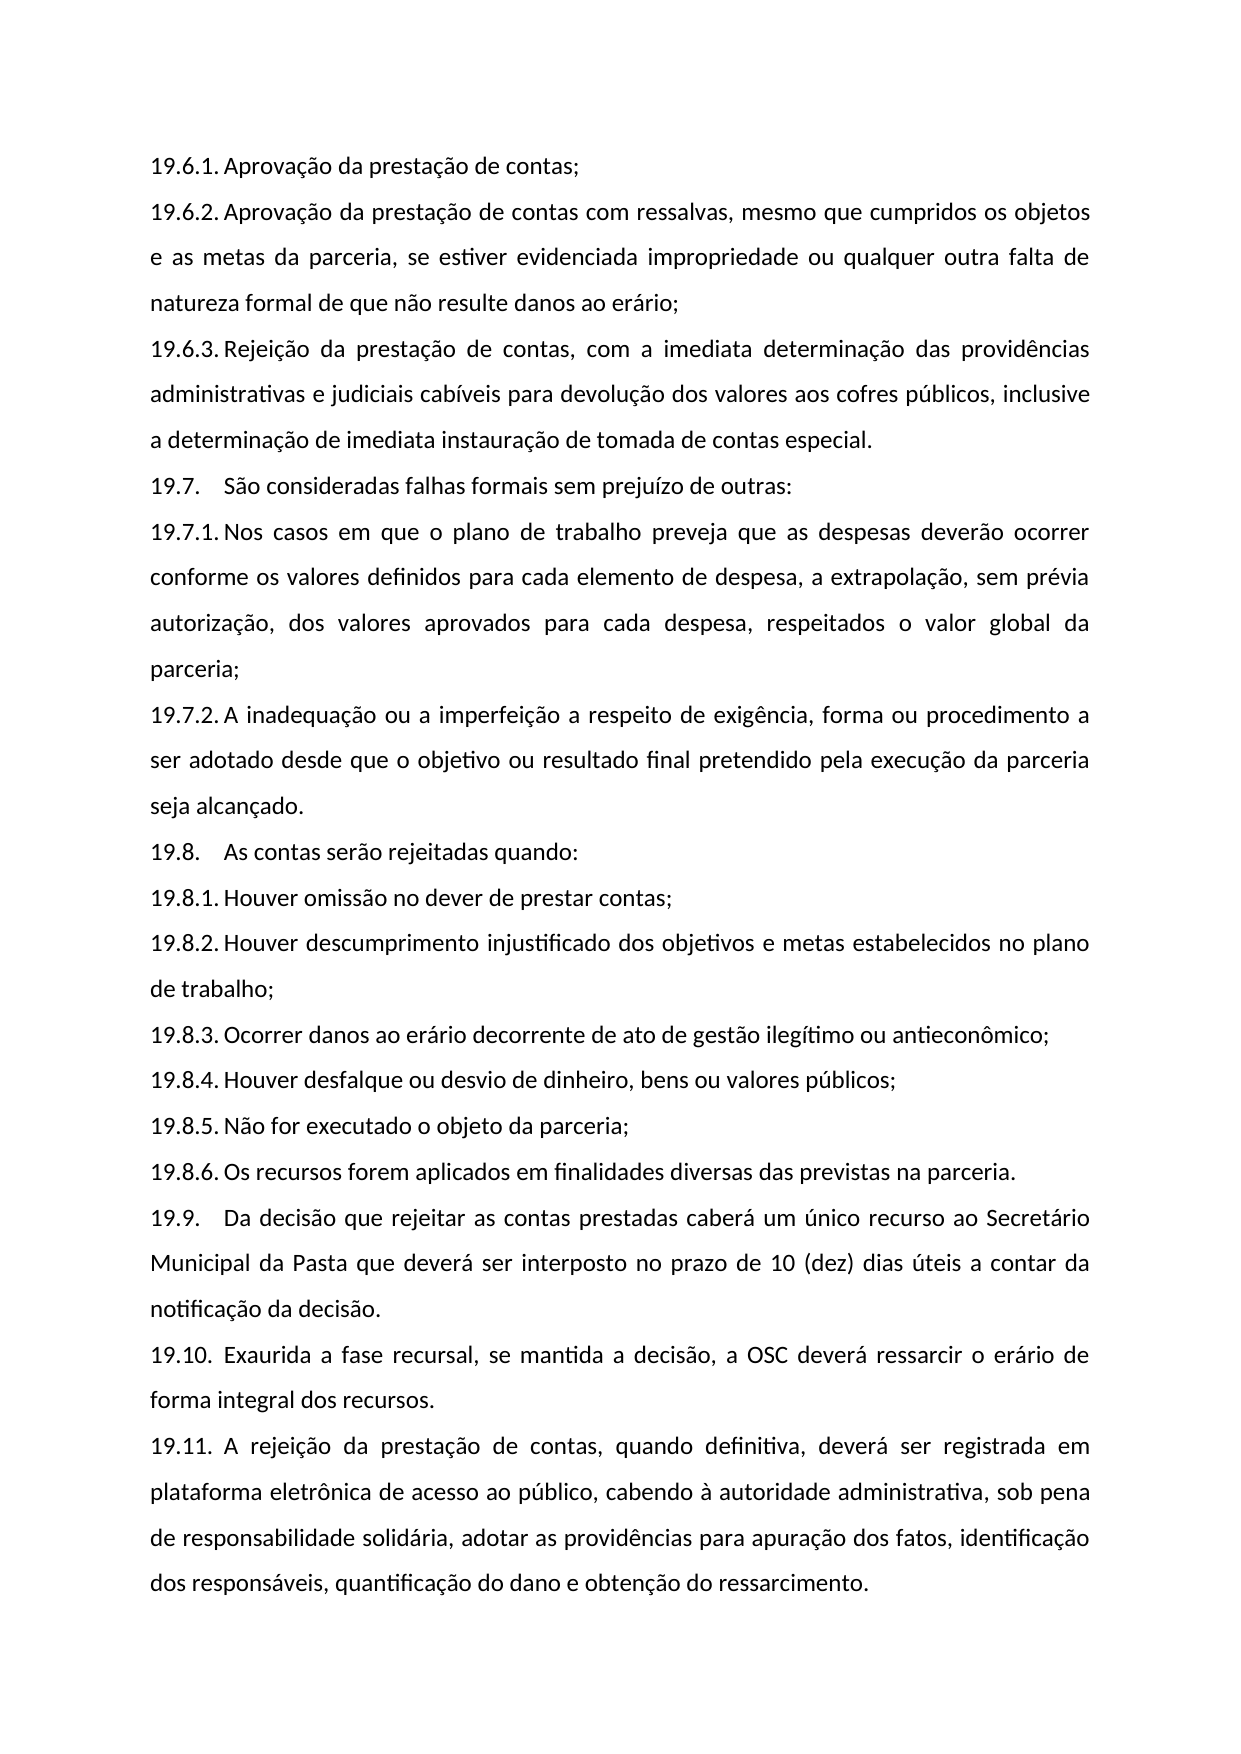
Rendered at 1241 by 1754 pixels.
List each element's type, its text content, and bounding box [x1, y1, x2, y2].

list Nos casos em que o plano de trabalho preveja que as despesas deverão ocorrer conforme os valores definidos para cada elemento de despesa, a extrapolação, sem prévia autorização, dos valores aprovados para cada despesa, respeitados o valor global da parceria; [150, 516, 1090, 683]
list Não for executado o objeto da parceria; [150, 1110, 1090, 1141]
list Aprovação da prestação de contas com ressalvas, mesmo que cumpridos os objetos e as metas da parceria, se estiver evidenciada impropriedade ou qualquer outra falta de natureza formal de que não resulte danos ao erário; [150, 196, 1090, 318]
list Houver descumprimento injustificado dos objetivos e metas estabelecidos no plano de trabalho; [150, 927, 1090, 1004]
list A rejeição da prestação de contas, quando definitiva, deverá ser registrada em plataforma eletrônica de acesso ao público, cabendo à autoridade administrativa, sob pena de responsabilidade solidária, adotar as providências para apuração dos fatos, identificação dos responsáveis, quantificação do dano e obtenção do ressarcimento. [150, 1430, 1090, 1598]
list Da decisão que rejeitar as contas prestadas caberá um único recurso ao Secretário Municipal da Pasta que deverá ser interposto no prazo de 10 (dez) dias úteis a contar da notificação da decisão. [150, 1202, 1090, 1324]
list As contas serão rejeitadas quando: [150, 836, 1090, 866]
list Os recursos forem aplicados em finalidades diversas das previstas na parceria. [150, 1156, 1090, 1187]
list Rejeição da prestação de contas, com a imediata determinação das providências administrativas e judiciais cabíveis para devolução dos valores aos cofres públicos, inclusive a determinação de imediata instauração de tomada de contas especial. [150, 333, 1090, 455]
list São consideradas falhas formais sem prejuízo de outras: [150, 470, 1090, 501]
list Ocorrer danos ao erário decorrente de ato de gestão ilegítimo ou antieconômico; [150, 1019, 1090, 1049]
list A inadequação ou a imperfeição a respeito de exigência, forma ou procedimento a ser adotado desde que o objetivo ou resultado final pretendido pela execução da parceria seja alcançado. [150, 699, 1090, 821]
list Houver desfalque ou desvio de dinheiro, bens ou valores públicos; [150, 1064, 1090, 1095]
list Exaurida a fase recursal, se mantida a decisão, a OSC deverá ressarcir o erário de forma integral dos recursos. [150, 1339, 1090, 1415]
list Aprovação da prestação de contas; [150, 150, 1090, 181]
list Houver omissão no dever de prestar contas; [150, 882, 1090, 912]
